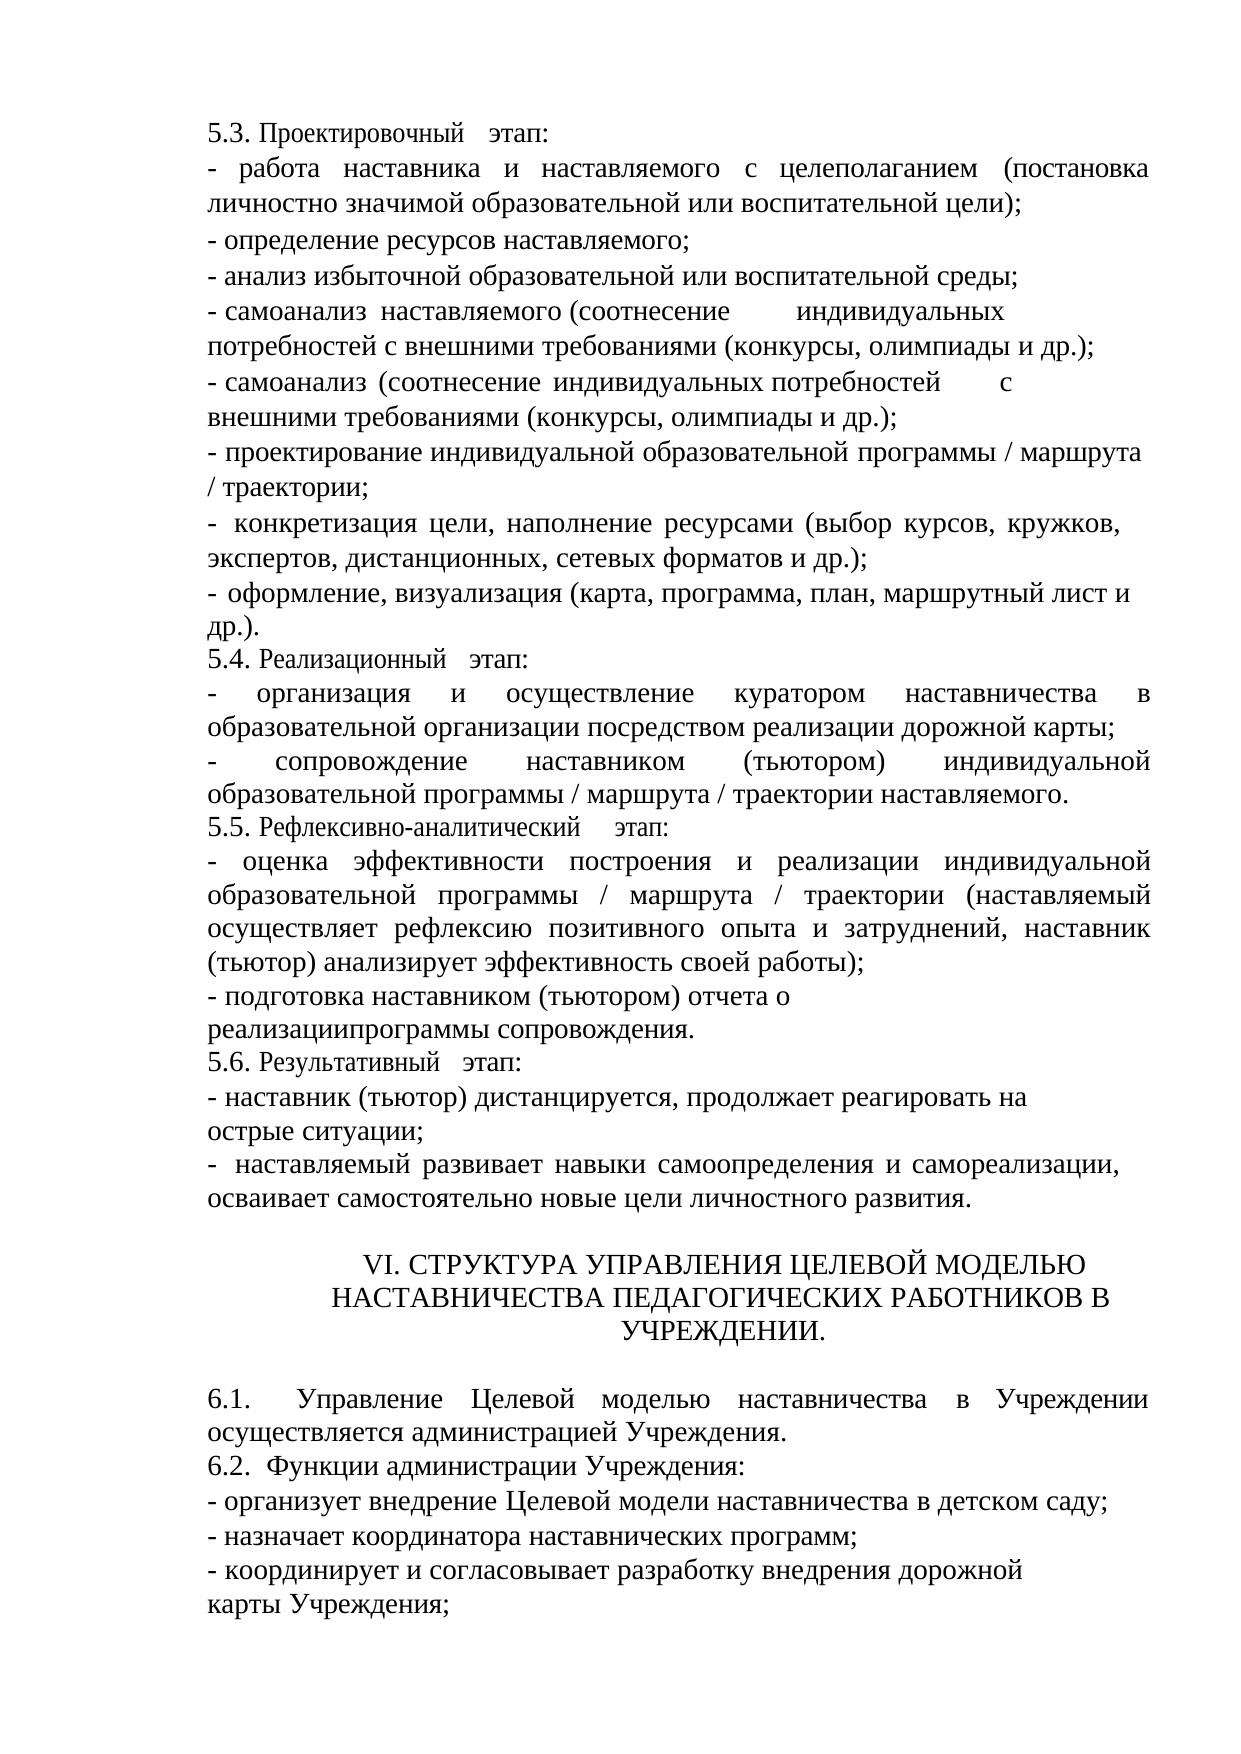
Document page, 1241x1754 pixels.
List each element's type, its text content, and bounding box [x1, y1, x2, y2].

list координирует и согласовывает разработку внедрения дорожной карты Учреждения; [207, 1552, 1098, 1619]
list организует внедрение Целевой модели наставничества в детском саду; [207, 1483, 1180, 1517]
list анализ избыточной образовательной или воспитательной среды; [207, 258, 1180, 291]
list организация и осуществление куратором наставничества в образовательной организации посредством реализации дорожной карты; [207, 675, 1152, 742]
list самоанализ (соотнесение индивидуальных потребностей с внешними требованиями (конкурсы, олимпиады и др.); [207, 364, 1149, 432]
list СТРУКТУРА УПРАВЛЕНИЯ ЦЕЛЕВОЙ МОДЕЛЬЮ НАСТАВНИЧЕСТВА ПЕДАГОГИЧЕСКИХ РАБОТНИКОВ В [331, 1248, 1112, 1314]
list Проектировочный этап: [207, 115, 1180, 148]
list конкретизация цели, наполнение ресурсами (выбор курсов, кружков, экспертов, дистанционных, сетевых форматов и др.); [207, 506, 1151, 574]
list подготовка наставником (тьютором) отчета о реализациипрограммы сопровождения. [207, 978, 1076, 1045]
list самоанализ наставляемого (соотнесение индивидуальных [207, 293, 1180, 327]
list определение ресурсов наставляемого; [207, 222, 1180, 256]
list наставник (тьютор) дистанцируется, продолжает реагировать на острые ситуации; [207, 1079, 1117, 1146]
list Результативный этап: [207, 1045, 1180, 1078]
list наставляемый развивает навыки самоопределения и самореализации, осваивает самостоятельно новые цели личностного развития. [207, 1147, 1137, 1214]
text потребностей с внешними требованиями (конкурсы, олимпиады и др.); [207, 328, 1180, 362]
text / траектории; [207, 469, 1180, 503]
list работа наставника и наставляемого с целеполаганием (постановка личностно значимой образовательной или воспитательной цели); [207, 150, 1151, 219]
list оформление, визуализация (карта, программа, план, маршрутный лист и др.). [207, 575, 1152, 642]
list Функции администрации Учреждения: [207, 1448, 1180, 1481]
list назначает координатора наставнических программ; [207, 1519, 1180, 1552]
list проектирование индивидуальной образовательной программы / маршрута [207, 434, 1180, 468]
text УЧРЕЖДЕНИИ. [620, 1314, 1180, 1347]
list Управление Целевой моделью наставничества в Учреждении осуществляется администрацией Учреждения. [207, 1381, 1151, 1448]
list Реализационный этап: [207, 642, 1180, 675]
list оценка эффективности построения и реализации индивидуальной образовательной программы / маршрута / траектории (наставляемый осуществляет рефлексию позитивного опыта и затруднений, наставник (тьютор) анализирует эффективность своей работы); [207, 843, 1152, 978]
list Рефлексивно-аналитический этап: [207, 810, 1180, 843]
list сопровождение наставником (тьютором) индивидуальной образовательной программы / маршрута / траектории наставляемого. [207, 743, 1151, 810]
